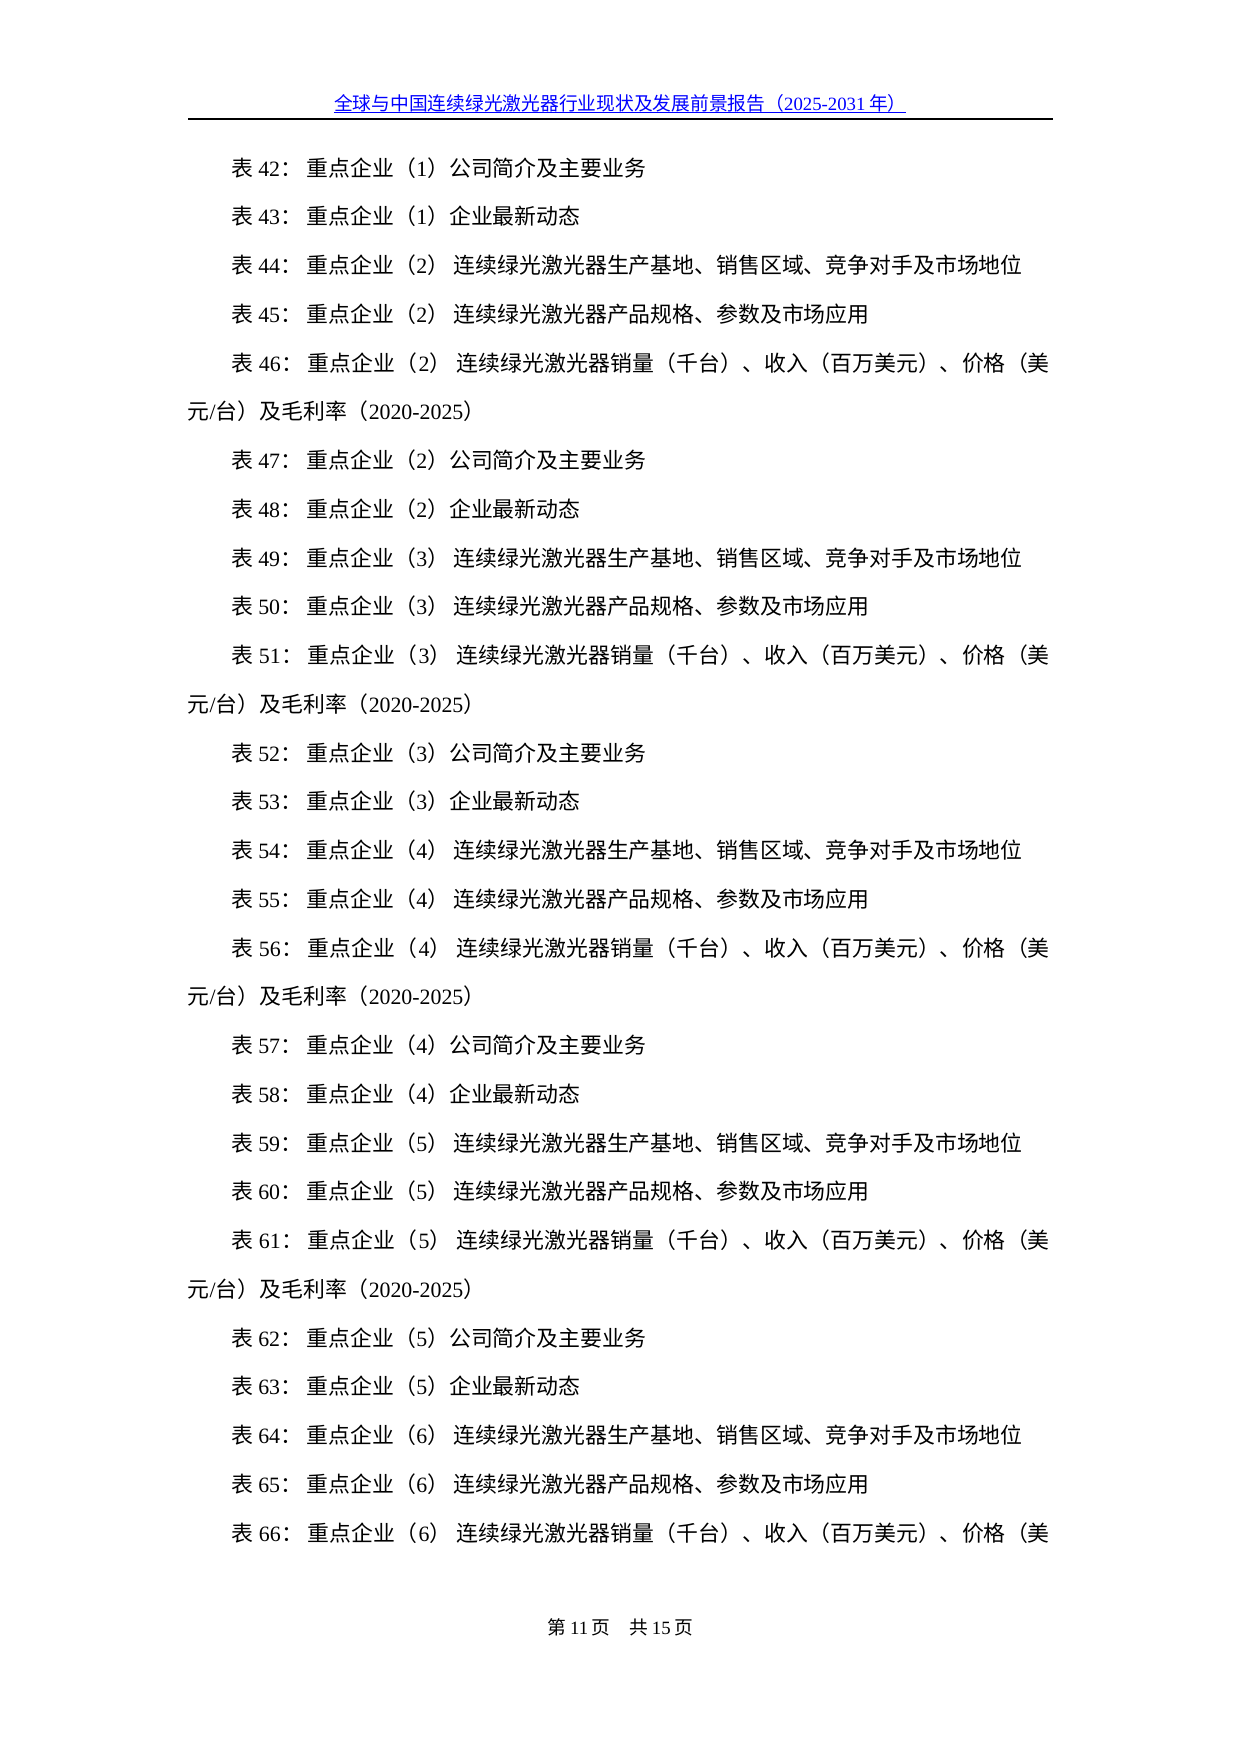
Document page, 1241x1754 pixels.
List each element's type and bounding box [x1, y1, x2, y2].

text [187, 150, 1053, 1548]
